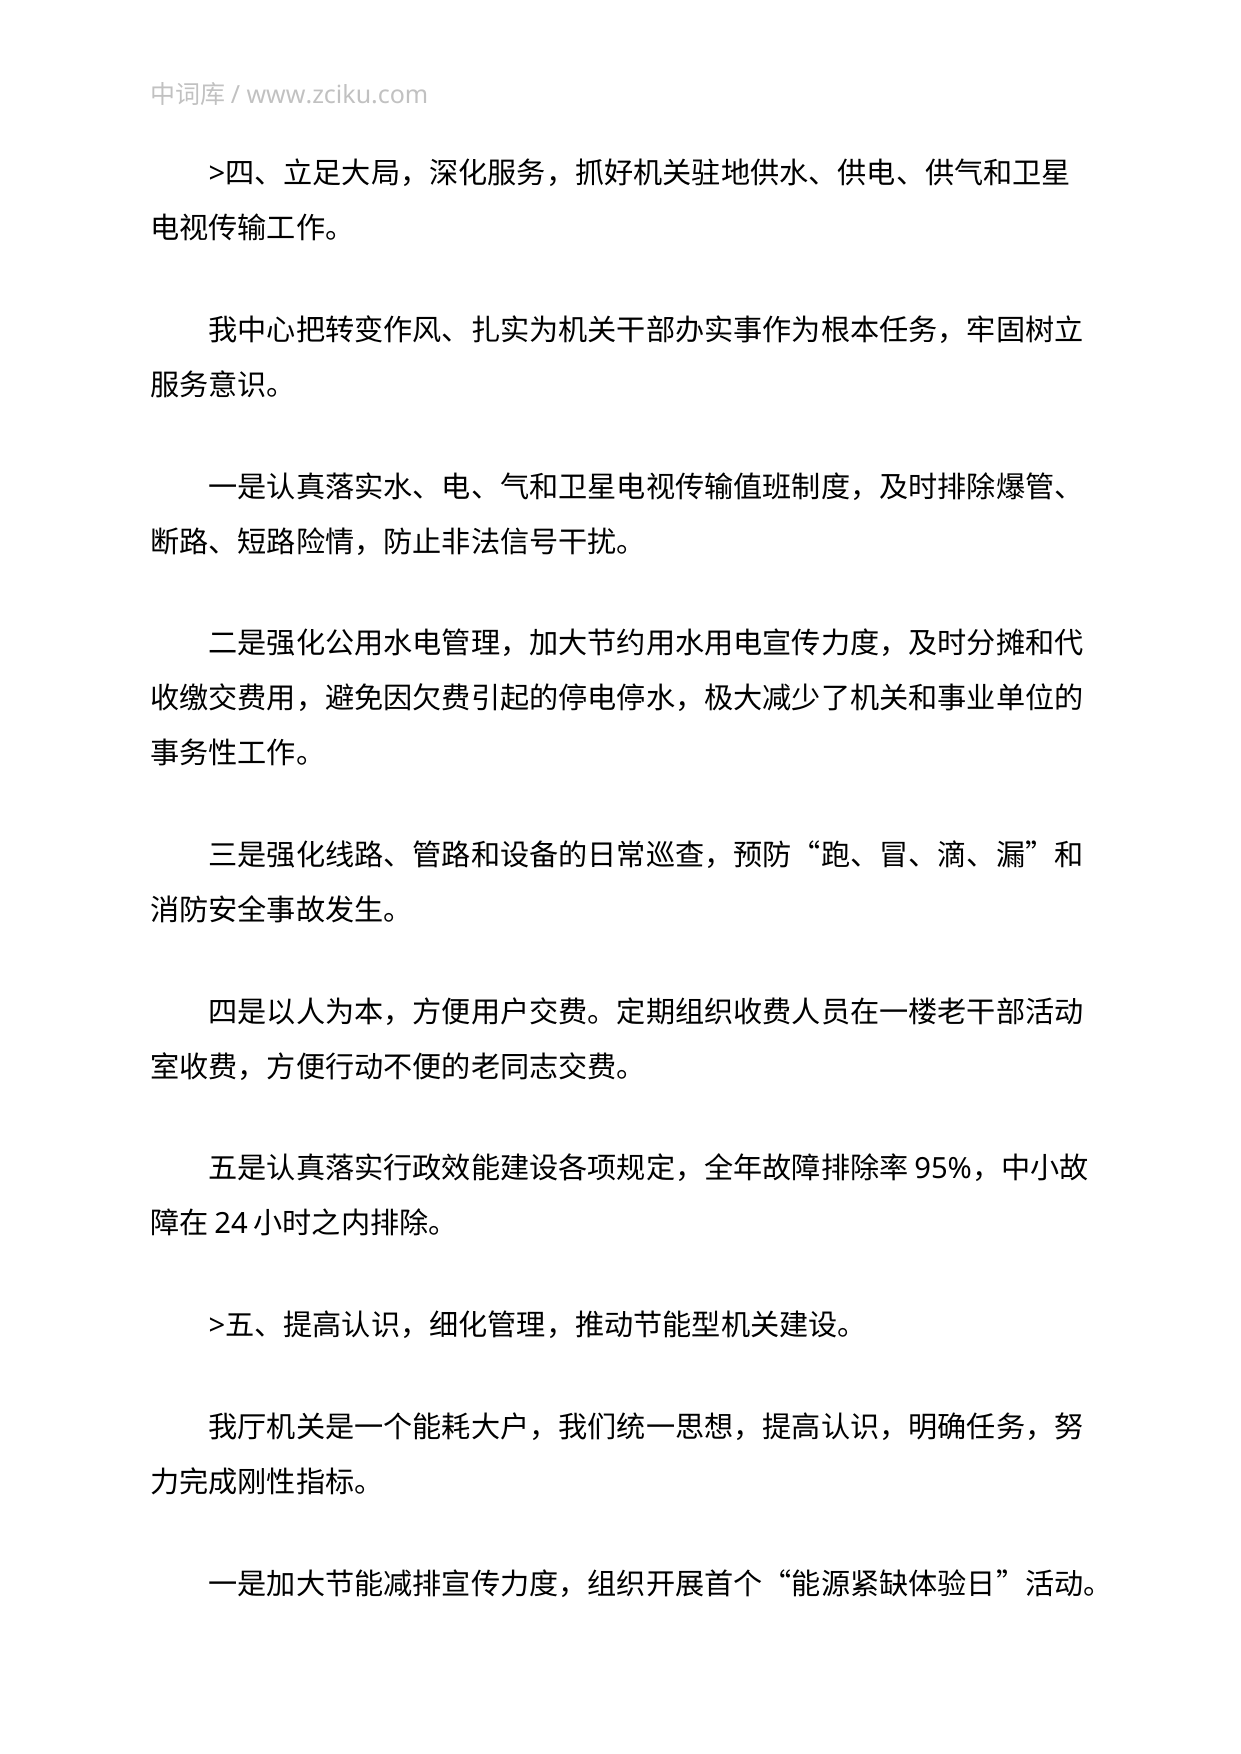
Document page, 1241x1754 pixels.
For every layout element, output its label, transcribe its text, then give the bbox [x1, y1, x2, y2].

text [150, 1561, 1090, 1603]
text 五是认真落实行政效能建设各项规定，全年故障排除率95%，中小故障在24小时之内排除。 [150, 1145, 1090, 1242]
text 三是强化线路、管路和设备的日常巡查，预防“跑、冒、滴、漏”和消防安全事故发生。 [150, 832, 1090, 929]
text 四是以人为本，方便用户交费。定期组织收费人员在一楼老干部活动室收费，方便行动不便的老同志交费。 [150, 988, 1090, 1086]
text 我中心把转变作风、扎实为机关干部办实事作为根本任务，牢固树立服务意识。 [150, 307, 1090, 404]
text 我厅机关是一个能耗大户，我们统一思想，提高认识，明确任务，努力完成刚性指标。 [150, 1404, 1090, 1501]
text 一是认真落实水、电、气和卫星电视传输值班制度，及时排除爆管、断路、短路险情，防止非法信号干扰。 [150, 463, 1090, 561]
text >四、立足大局，深化服务，抓好机关驻地供水、供电、供气和卫星电视传输工作。 [150, 150, 1090, 247]
text >五、提高认识，细化管理，推动节能型机关建设。 [150, 1302, 1090, 1344]
text 二是强化公用水电管理，加大节约用水用电宣传力度，及时分摊和代收缴交费用，避免因欠费引起的停电停水，极大减少了机关和事业单位的事务性工作。 [150, 620, 1090, 772]
